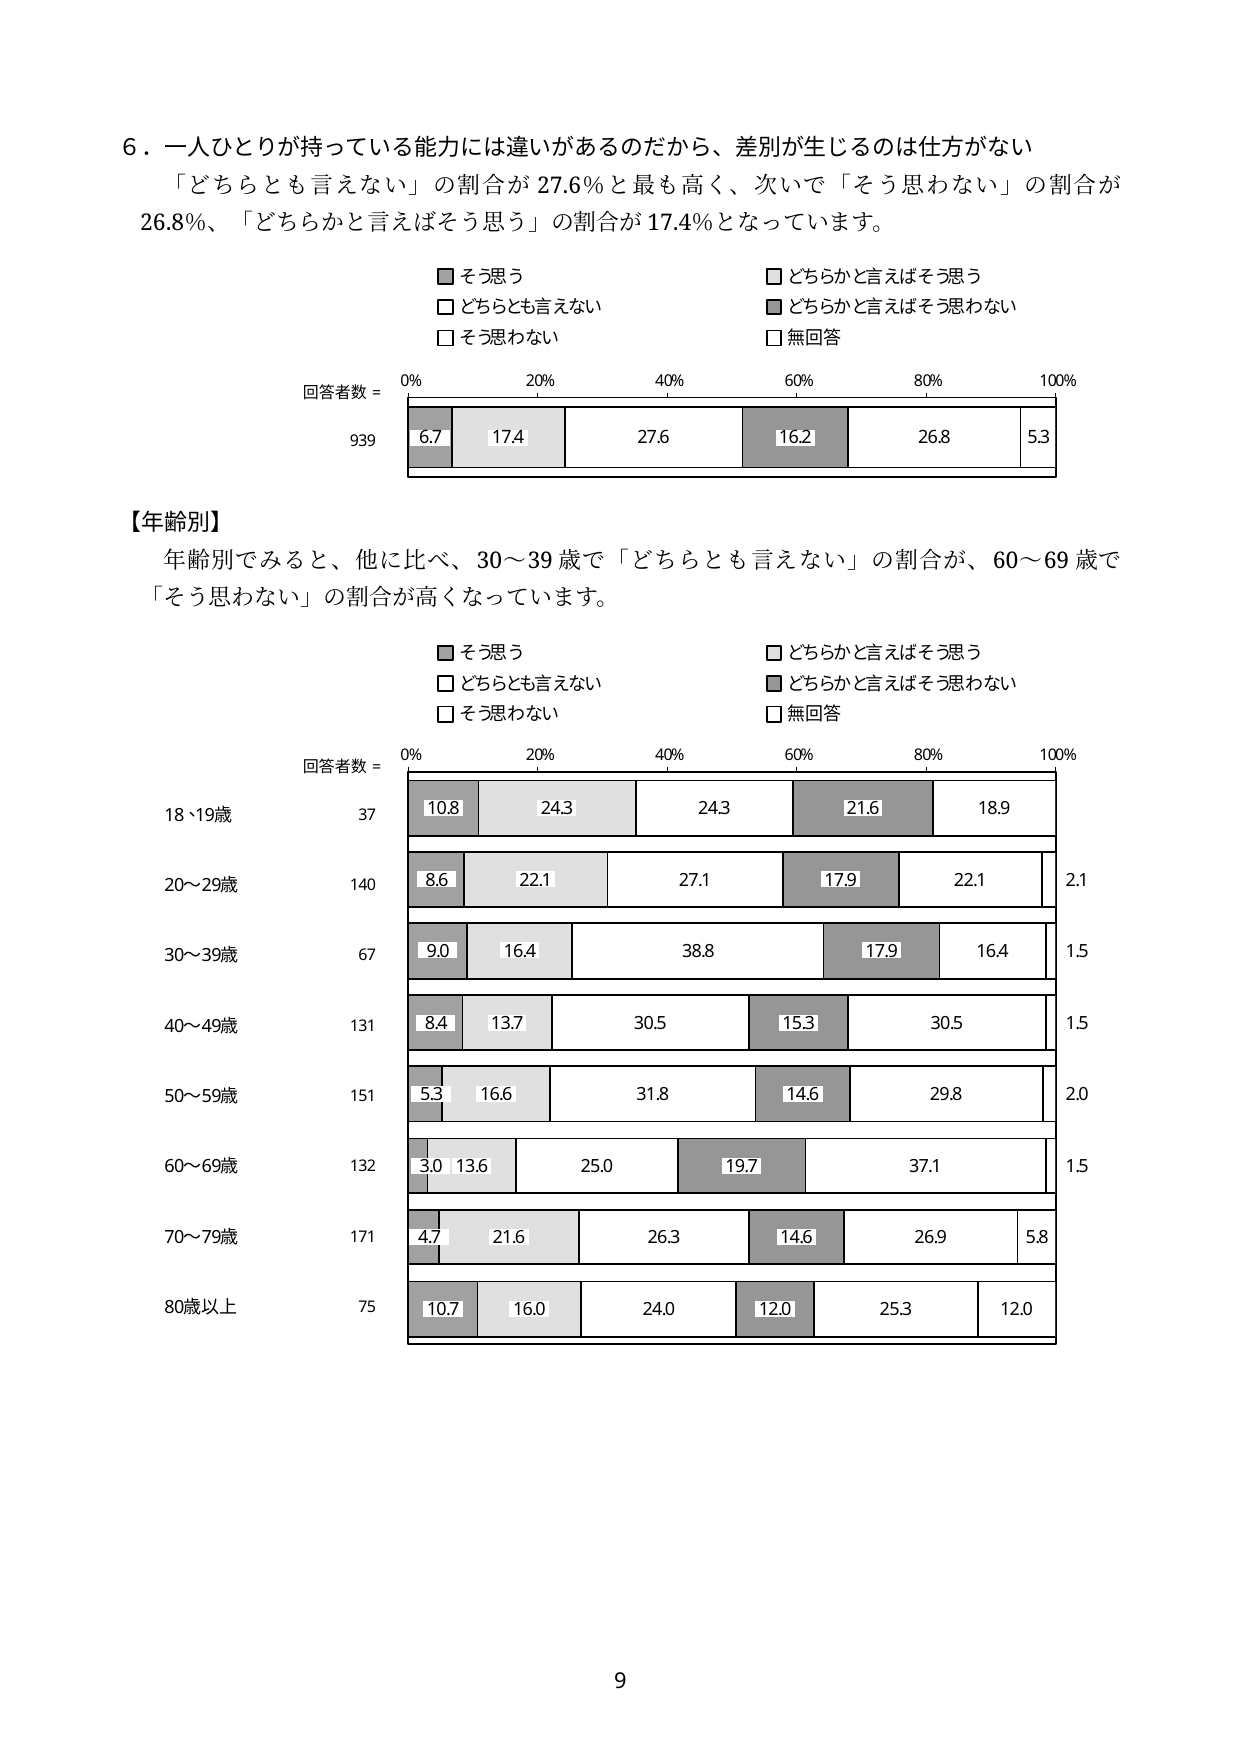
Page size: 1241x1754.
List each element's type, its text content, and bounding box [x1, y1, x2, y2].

text 「どちらとも言えない」の割合が27.6％と最も高く、次いで「そう思わない」の割合が26.8％、「どちらかと言えばそう思う」の割合が17.4％となっています。 [140, 164, 1122, 239]
text 年齢別でみると、他に比べ、30～39歳で「どちらとも言えない」の割合が、60～69歳で「そう思わない」の割合が高くなっています。 [140, 539, 1122, 614]
text 【年齢別】 [118, 502, 1122, 539]
subtitle ６．一人ひとりが持っている能力には違いがあるのだから、差別が生じるのは仕方がない [118, 127, 1122, 164]
